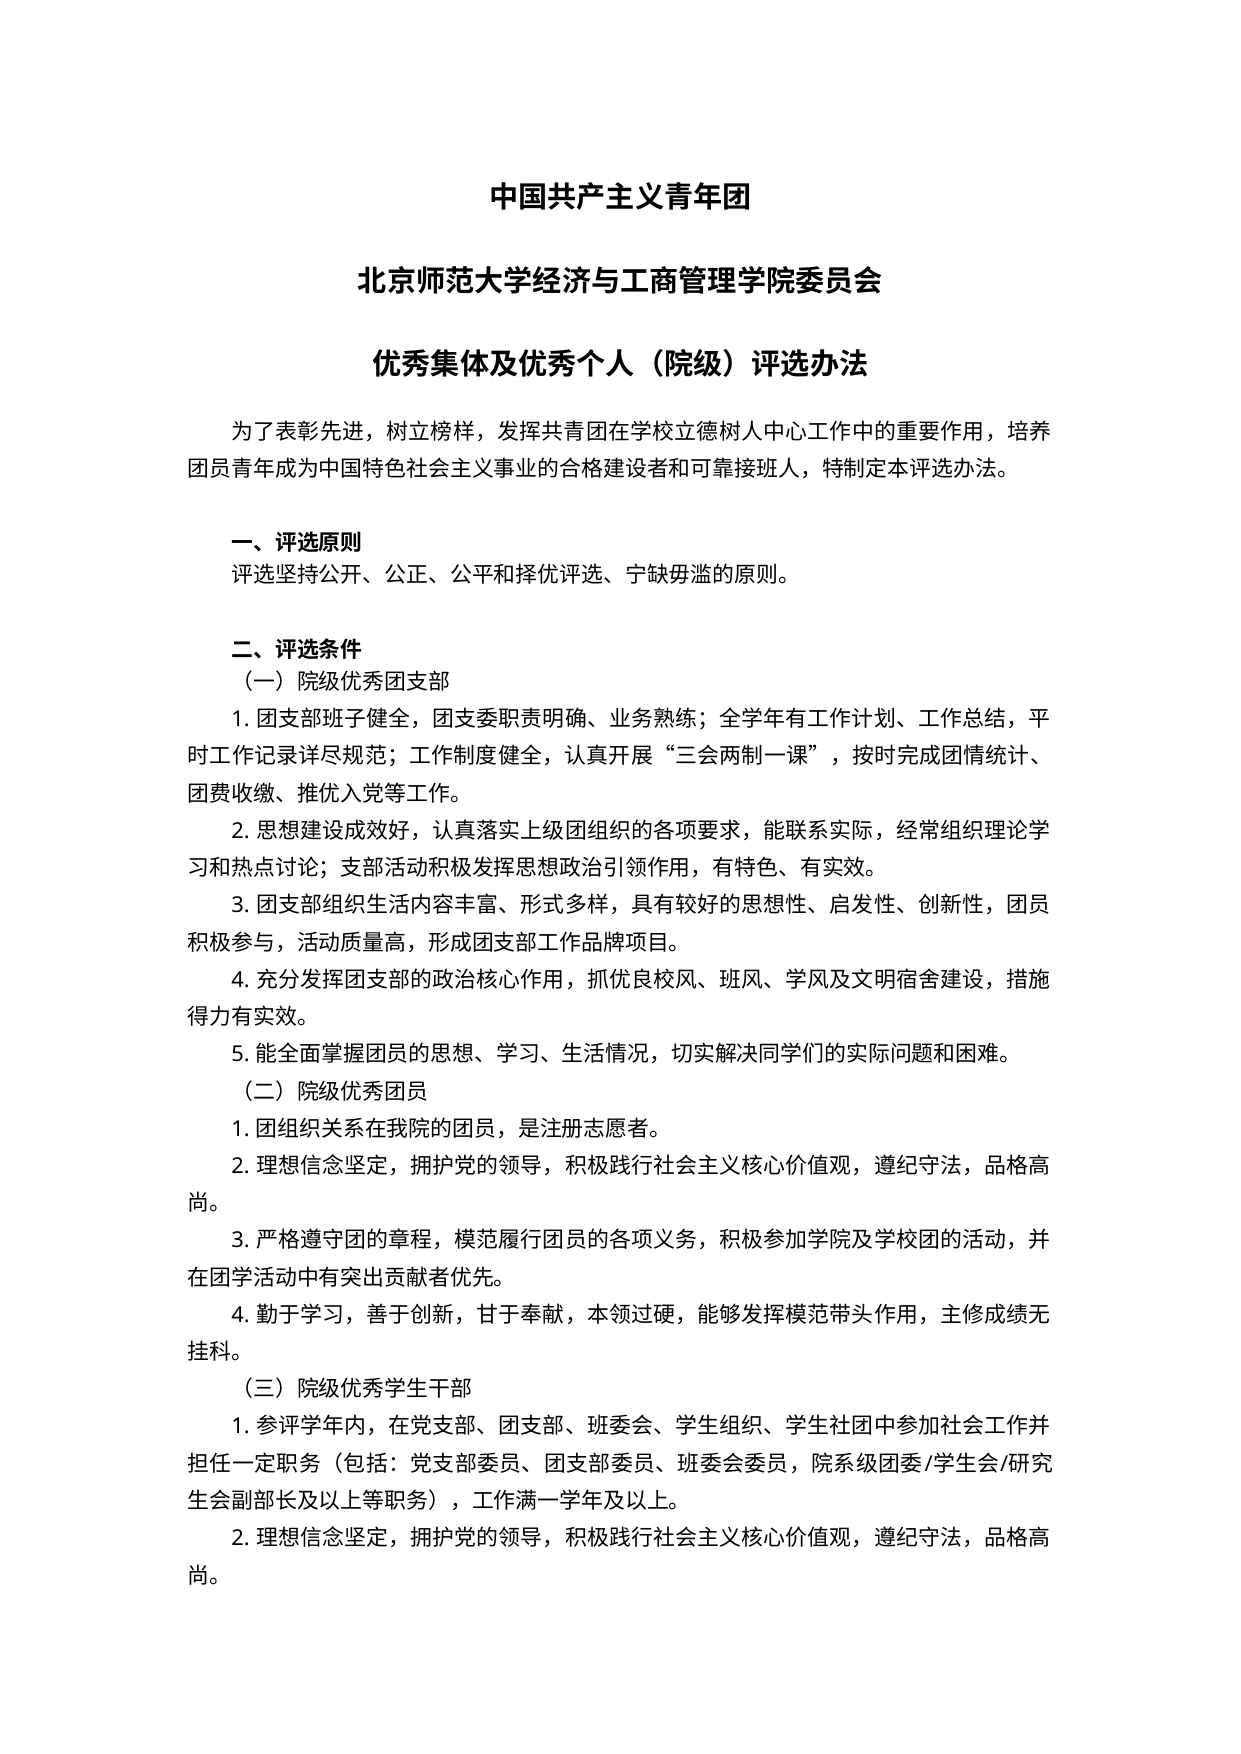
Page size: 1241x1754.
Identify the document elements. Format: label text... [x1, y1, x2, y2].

text 评选坚持公开、公正、公平和择优评选、宁缺毋滥的原则。 [187, 557, 1053, 589]
text 1. 团组织关系在我院的团员，是注册志愿者。 [187, 1110, 1053, 1143]
text 5. 能全面掌握团员的思想、学习、生活情况，切实解决同学们的实际问题和困难。 [187, 1036, 1053, 1068]
text 优秀集体及优秀个人（院级）评选办法 [187, 329, 1053, 394]
text 3. 严格遵守团的章程，模范履行团员的各项义务，积极参加学院及学校团的活动，并在团学活动中有突出贡献者优先。 [187, 1222, 1053, 1292]
text 1. 团支部班子健全，团支委职责明确、业务熟练；全学年有工作计划、工作总结，平时工作记录详尽规范；工作制度健全，认真开展“三会两制一课”，按时完成团情统计、团费收缴、推优入党等工作。 [187, 701, 1053, 808]
text 3. 团支部组织生活内容丰富、形式多样，具有较好的思想性、启发性、创新性，团员积极参与，活动质量高，形成团支部工作品牌项目。 [187, 887, 1053, 957]
text 一、评选原则 [187, 524, 1053, 557]
text 4. 勤于学习，善于创新，甘于奉献，本领过硬，能够发挥模范带头作用，主修成绩无挂科。 [187, 1297, 1053, 1366]
text 2. 思想建设成效好，认真落实上级团组织的各项要求，能联系实际，经常组织理论学习和热点讨论；支部活动积极发挥思想政治引领作用，有特色、有实效。 [187, 813, 1053, 882]
text 中国共产主义青年团 [187, 162, 1053, 227]
text （二）院级优秀团员 [187, 1073, 1053, 1106]
text （一）院级优秀团支部 [187, 664, 1053, 696]
text 4. 充分发挥团支部的政治核心作用，抓优良校风、班风、学风及文明宿舍建设，措施得力有实效。 [187, 962, 1053, 1031]
text 为了表彰先进，树立榜样，发挥共青团在学校立德树人中心工作中的重要作用，培养团员青年成为中国特色社会主义事业的合格建设者和可靠接班人，特制定本评选办法。 [187, 413, 1053, 483]
text 北京师范大学经济与工商管理学院委员会 [187, 246, 1053, 311]
text （三）院级优秀学生干部 [187, 1371, 1053, 1403]
text 二、评选条件 [187, 631, 1053, 664]
text 1. 参评学年内，在党支部、团支部、班委会、学生组织、学生社团中参加社会工作并担任一定职务（包括：党支部委员、团支部委员、班委会委员，院系级团委/学生会/研究生会副部长及以上等职务），工作满一学年及以上。 [187, 1408, 1053, 1515]
text 2. 理想信念坚定，拥护党的领导，积极践行社会主义核心价值观，遵纪守法，品格高尚。 [187, 1148, 1053, 1217]
text 2. 理想信念坚定，拥护党的领导，积极践行社会主义核心价值观，遵纪守法，品格高尚。 [187, 1520, 1053, 1590]
